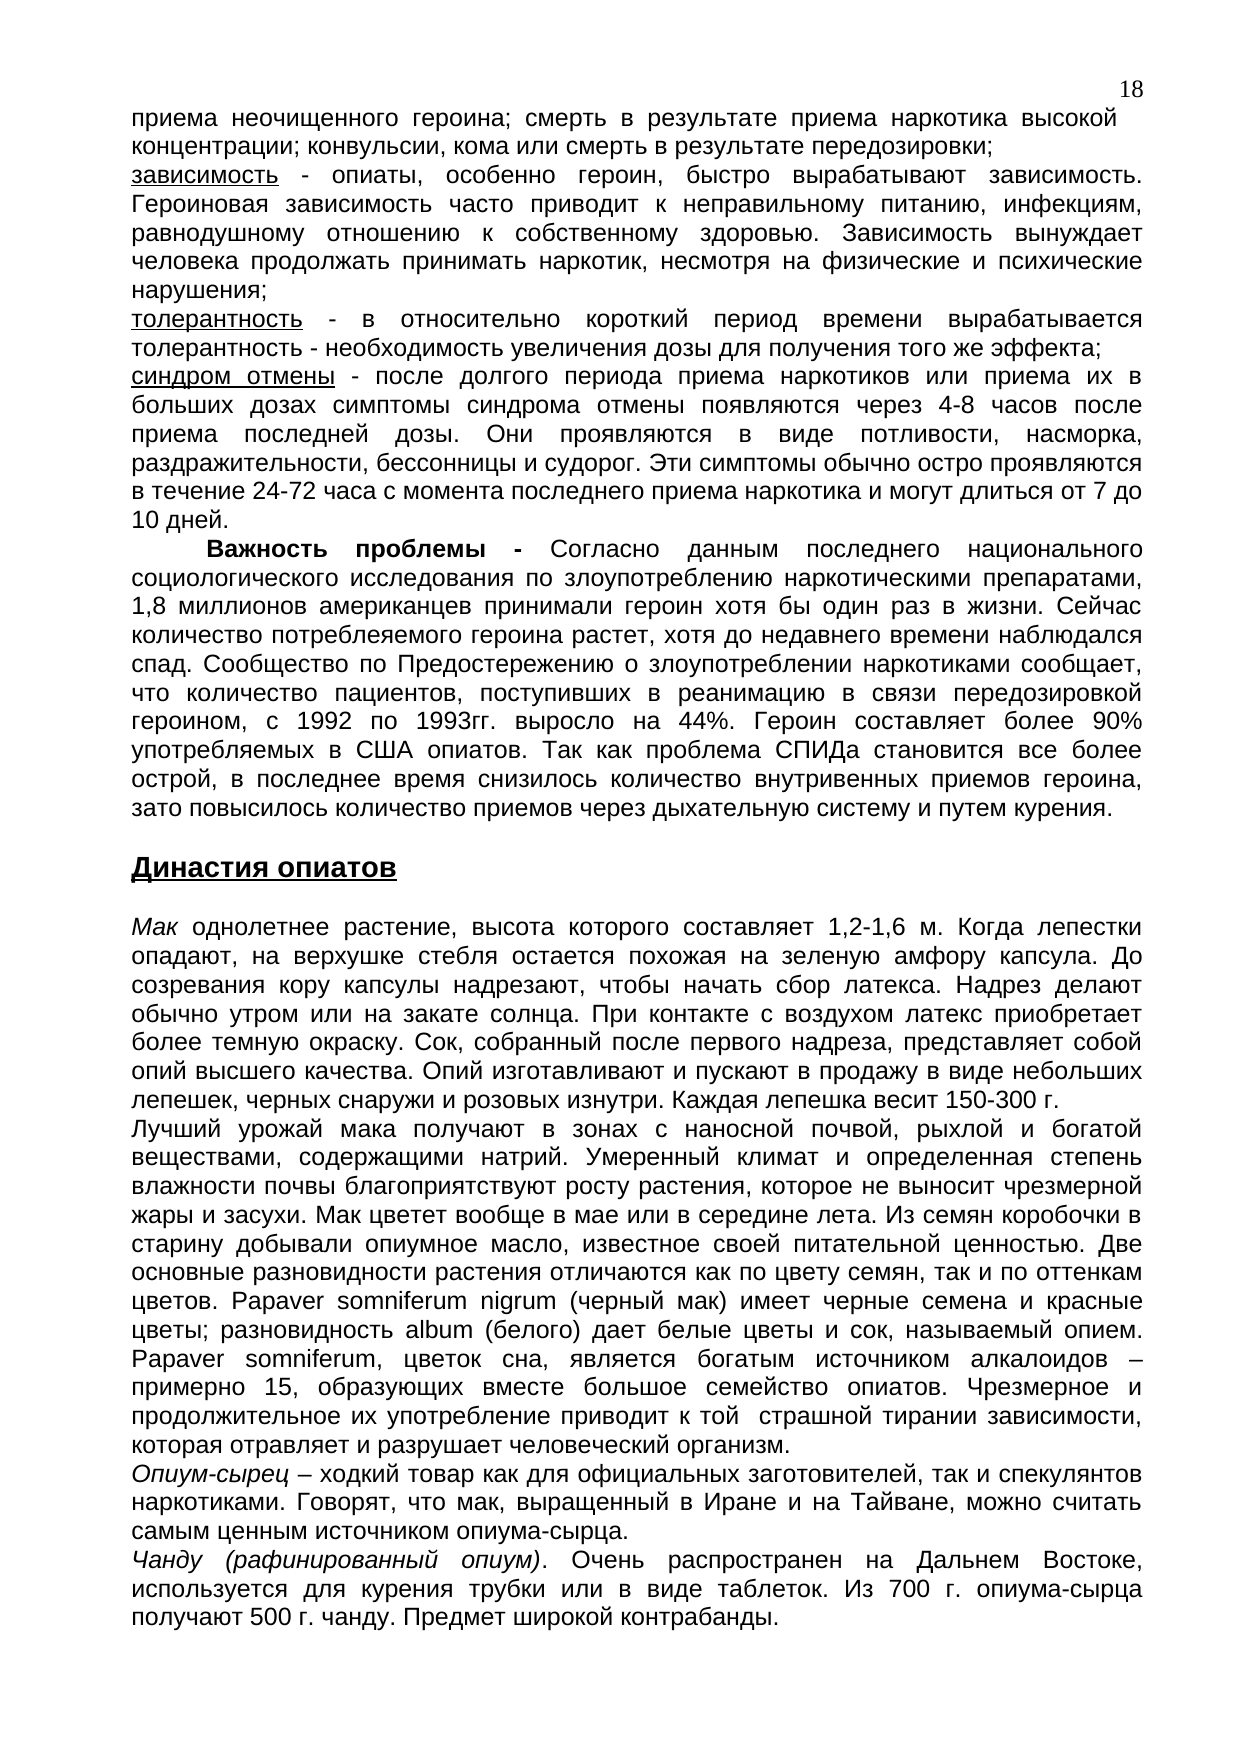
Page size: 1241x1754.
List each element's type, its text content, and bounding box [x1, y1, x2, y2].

text Чанду (рафинированный опиум). Очень распространен на Дальнем Востоке, используется для курения трубки или в виде таблеток. Из 700 г. опиума-сырца получают 500 г. чанду. Предмет широкой контрабанды. [131, 1545, 1144, 1631]
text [131, 102, 1144, 160]
text синдром отмены - после долгого периода приема наркотиков или приема их в больших дозах симптомы синдрома отмены появляются через 4-8 часов после приема последней дозы. Они проявляются в виде потливости, насморка, раздражительности, бессонницы и судорог. Эти симптомы обычно остро проявляются в течение 24-72 часа с момента последнего приема наркотика и могут длиться от 7 до 10 дней. [131, 361, 1144, 534]
text Мак однолетнее растение, высота которого составляет 1,2-1,6 м. Когда лепестки опадают, на верхушке стебля остается похожая на зеленую амфору капсула. До созревания кору капсулы надрезают, чтобы начать сбор латекса. Надрез делают обычно утром или на закате солнца. При контакте с воздухом латекс приобретает более темную окраску. Сок, собранный после первого надреза, представляет собой опий высшего качества. Опий изготавливают и пускают в продажу в виде небольших лепешек, черных снаружи и розовых изнутри. Каждая лепешка весит 150-300 г. [131, 912, 1144, 1113]
text Лучший урожай мака получают в зонах с наносной почвой, рыхлой и богатой веществами, содержащими натрий. Умеренный климат и определенная степень влажности почвы благоприятствуют росту растения, которое не выносит чрезмерной жары и засухи. Мак цветет вообще в мае или в середине лета. Из семян коробочки в старину добывали опиумное масло, известное своей питательной ценностью. Две основные разновидности растения отличаются как по цвету семян, так и по оттенкам цветов. Papaver somniferum nigrum (черный мак) имеет черные семена и красные цветы; разновидность album (белого) дает белые цветы и сок, называемый опием. Papaver somniferum, цветок сна, является богатым источником алкалоидов – примерно 15, образующих вместе большое семейство опиатов. Чрезмерное и продолжительное их употребление приводит к той страшной тирании зависимости, которая отравляет и разрушает человеческий организм. [131, 1113, 1144, 1458]
text зависимость - опиаты, особенно героин, быстро вырабатывают зависимость. Героиновая зависимость часто приводит к неправильному питанию, инфекциям, равнодушному отношению к собственному здоровью. Зависимость вынуждает человека продолжать принимать наркотик, несмотря на физические и психические нарушения; [131, 160, 1144, 304]
subtitle Династия опиатов [131, 850, 1144, 883]
text Опиум-сырец – ходкий товар как для официальных заготовителей, так и спекулянтов наркотиками. Говорят, что мак, выращенный в Иране и на Тайване, можно считать самым ценным источником опиума-сырца. [131, 1458, 1144, 1545]
text толерантность - в относительно короткий период времени вырабатывается толерантность - необходимость увеличения дозы для получения того же эффекта; [131, 304, 1144, 361]
text Важность проблемы - Согласно данным последнего национального социологического исследования по злоупотреблению наркотическими препаратами, 1,8 миллионов американцев принимали героин хотя бы один раз в жизни. Сейчас количество потреблеяемого героина растет, хотя до недавнего времени наблюдался спад. Сообщество по Предостережению о злоупотреблении наркотиками сообщает, что количество пациентов, поступивших в реанимацию в связи передозировкой героином, с 1992 по 1993гг. выросло на 44%. Героин составляет более 90% употребляемых в США опиатов. Так как проблема СПИДа становится все более острой, в последнее время снизилось количество внутривенных приемов героина, зато повысилось количество приемов через дыхательную систему и путем курения. [131, 534, 1144, 821]
